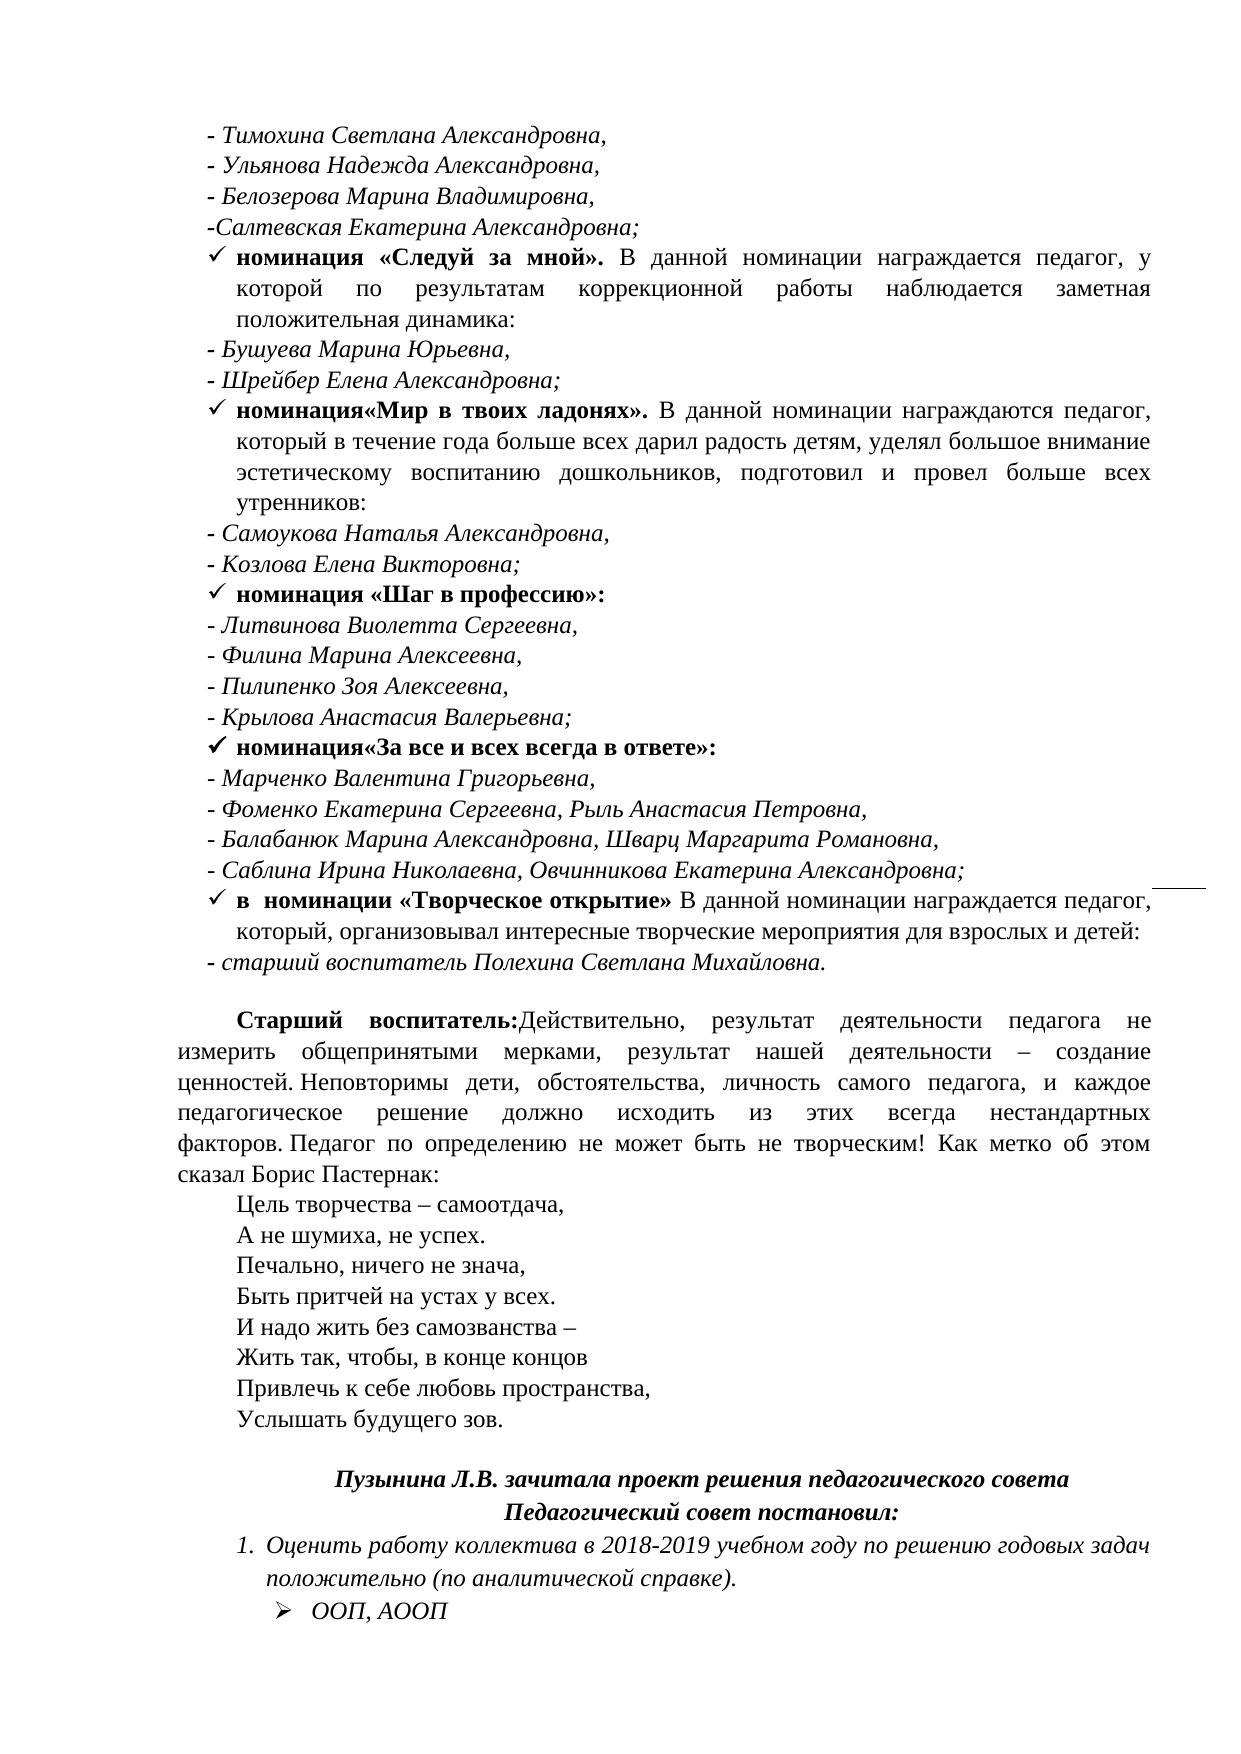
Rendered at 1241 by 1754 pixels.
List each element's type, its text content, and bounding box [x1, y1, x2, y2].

text - Фоменко Екатерина Сергеевна, Рыль Анастасия Петровна, [207, 792, 1152, 822]
text - Белозерова Марина Владимировна, [207, 179, 1152, 210]
text - старший воспитатель Полехина Светлана Михайловна. [207, 945, 1152, 976]
text - Ульянова Надежда Александровна, [207, 149, 1152, 179]
text Быть притчей на устах у всех. [177, 1279, 1152, 1310]
list номинация «Следуй за мной». В данной номинации награждается педагог, у которой по результатам коррекционной работы наблюдается заметная положительная динамика: [207, 241, 1152, 332]
text - Саблина Ирина Николаевна, Овчинникова Екатерина Александровна; [207, 853, 1152, 884]
text - Шрейбер Елена Александровна; [207, 363, 1152, 394]
text Привлечь к себе любовь пространства, [177, 1371, 1152, 1402]
list номинация«За все и всех всегда в ответе»: [207, 731, 1152, 761]
text Цель творчества – самоотдача, [177, 1187, 1152, 1218]
text Жить так, чтобы, в конце концов [177, 1341, 1152, 1371]
text - Литвинова Виолетта Сергеевна, [207, 608, 1152, 639]
text - Балабанюк Марина Александровна, Шварц Маргарита Романовна, [207, 822, 1152, 853]
text -Салтевская Екатерина Александровна; [207, 210, 1152, 241]
text - Крылова Анастасия Валерьевна; [207, 700, 1152, 731]
text - Тимохина Светлана Александровна, [207, 118, 1152, 149]
list номинация«Мир в твоих ладонях». В данной номинации награждаются педагог, который в течение года больше всех дарил радость детям, уделял большое внимание эстетическому воспитанию дошкольников, подготовил и провел больше всех утренников: [207, 394, 1152, 516]
list Педагогический совет постановил: [252, 1497, 1152, 1526]
text - Бушуева Марина Юрьевна, [207, 332, 1152, 363]
text - Филина Марина Алексеевна, [207, 639, 1152, 669]
text - Самоукова Наталья Александровна, [207, 516, 1152, 547]
list Пузынина Л.В. зачитала проект решения педагогического совета [252, 1464, 1152, 1493]
text Старший воспитатель:Действительно, результат деятельности педагога не измерить общепринятыми мерками, результат нашей деятельности – создание ценностей. Неповторимы дети, обстоятельства, личность самого педагога, и каждое педагогическое решение должно исходить из этих всегда нестандартных факторов. Педагог по определению не может быть не творческим! Как метко об этом сказал Борис Пастернак: [177, 1004, 1152, 1187]
text - Пилипенко Зоя Алексеевна, [207, 669, 1152, 700]
text А не шумиха, не успех. [177, 1218, 1152, 1249]
list в номинации «Творческое открытие» В данной номинации награждается педагог, который, организовывал интересные творческие мероприятия для взрослых и детей: [207, 884, 1152, 945]
text Услышать будущего зов. [177, 1402, 1152, 1432]
list ООП, АООП [274, 1596, 1152, 1625]
list номинация «Шаг в профессию»: [207, 577, 1152, 608]
text Печально, ничего не знача, [177, 1249, 1152, 1279]
list Оценить работу коллектива в 2018-2019 учебном году по решению годовых задач положительно (по аналитической справке). [236, 1530, 1152, 1592]
text - Козлова Елена Викторовна; [207, 547, 1152, 577]
text - Марченко Валентина Григорьевна, [207, 761, 1152, 792]
text И надо жить без самозванства – [177, 1310, 1152, 1341]
